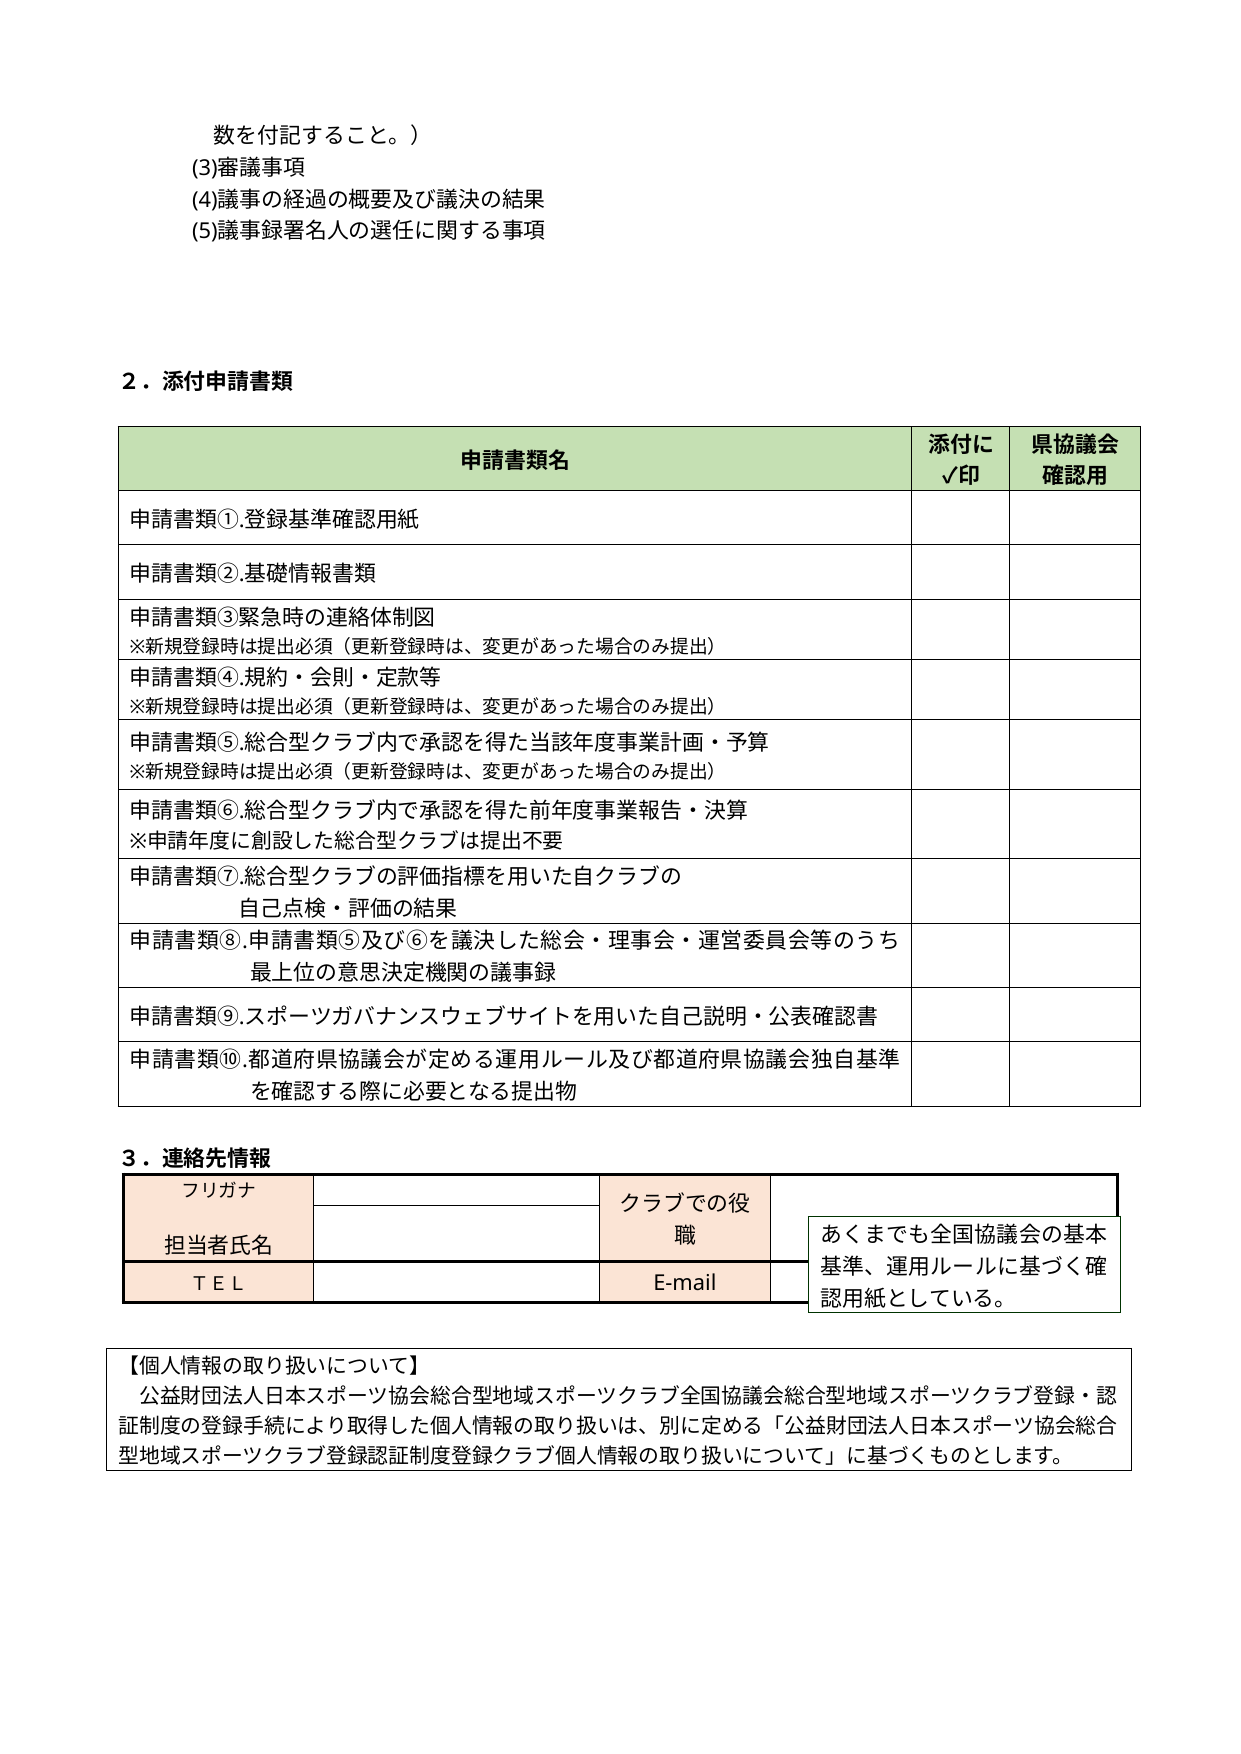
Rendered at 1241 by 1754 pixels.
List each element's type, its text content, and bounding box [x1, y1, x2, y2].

table_cell [912, 1042, 1009, 1106]
table_header [771, 1176, 1116, 1260]
table_cell [912, 924, 1009, 987]
text (5)議事録署名人の選任に関する事項 [192, 213, 1122, 245]
table_header 県協議会 確認用 [1010, 427, 1140, 490]
text (4)議事の経過の概要及び議決の結果 [192, 182, 1122, 213]
table_cell 申請書類①.登録基準確認用紙 [119, 491, 911, 544]
table_cell 申請書類④.規約・会則・定款等 ※新規登録時は提出必須（更新登録時は、変更があった場合のみ提出） [119, 660, 911, 719]
table_cell 申請書類⑩.都道府県協議会が定める運用ルール及び都道府県協議会独自基準を確認する際に必要となる提出物 [119, 1042, 911, 1106]
table_cell 申請書類⑤.総合型クラブ内で承認を得た当該年度事業計画・予算 ※新規登録時は提出必須（更新登録時は、変更があった場合のみ提出） [119, 720, 911, 788]
table_cell [1010, 660, 1140, 719]
table_cell [1010, 491, 1140, 544]
table_cell ＴＥＬ [125, 1263, 313, 1301]
table_cell [1010, 600, 1140, 658]
table_cell 申請書類⑥.総合型クラブ内で承認を得た前年度事業報告・決算 ※申請年度に創設した総合型クラブは提出不要 [119, 790, 911, 858]
table_cell [1010, 720, 1140, 788]
table_cell 申請書類⑦.総合型クラブの評価指標を用いた自クラブの 自己点検・評価の結果 [119, 859, 911, 922]
table_header フリガナ 担当者氏名 [125, 1176, 313, 1260]
table_cell [1010, 988, 1140, 1041]
table_cell [1010, 545, 1140, 599]
table_cell E-mail [600, 1263, 770, 1301]
table_cell 申請書類③緊急時の連絡体制図 ※新規登録時は提出必須（更新登録時は、変更があった場合のみ提出） [119, 600, 911, 658]
table_cell 申請書類②.基礎情報書類 [119, 545, 911, 599]
table_cell [1010, 790, 1140, 858]
table_cell [1010, 859, 1140, 922]
table_cell [314, 1263, 599, 1301]
table_cell [912, 491, 1009, 544]
table_cell 申請書類⑨.スポーツガバナンスウェブサイトを用いた自己説明・公表確認書 [119, 988, 911, 1041]
table_cell [912, 988, 1009, 1041]
text ２．添付申請書類 [118, 364, 1122, 396]
table_cell 申請書類⑧.申請書類⑤及び⑥を議決した総会・理事会・運営委員会等のうち最上位の意思決定機関の議事録 [119, 924, 911, 987]
table_cell [912, 720, 1009, 788]
table_header [314, 1176, 599, 1205]
table_cell [912, 859, 1009, 922]
table_cell [912, 545, 1009, 599]
table_header 【個人情報の取り扱いについて】 公益財団法人日本スポーツ協会総合型地域スポーツクラブ全国協議会総合型地域スポーツクラブ登録・認証制度の登録手続により取得した個人情報の取り扱いは、別に定める「公益財団法人日本スポーツ協会総合型地域スポーツクラブ登録認証制度登録クラブ個人情報の取り扱いについて」に基づくものとします。 [107, 1349, 1131, 1470]
table_header クラブでの役職 [600, 1176, 770, 1260]
table_cell [912, 600, 1009, 658]
table_cell [1010, 1042, 1140, 1106]
table_cell [912, 660, 1009, 719]
text ３．連絡先情報 [118, 1141, 1122, 1172]
table_cell [1010, 924, 1140, 987]
table_header 申請書類名 [119, 427, 911, 490]
table_cell [771, 1263, 808, 1301]
table_cell [314, 1206, 599, 1260]
text (3)審議事項 [192, 150, 1122, 182]
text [192, 118, 1122, 150]
table_header 添付に✓印 [912, 427, 1009, 490]
table_cell [912, 790, 1009, 858]
